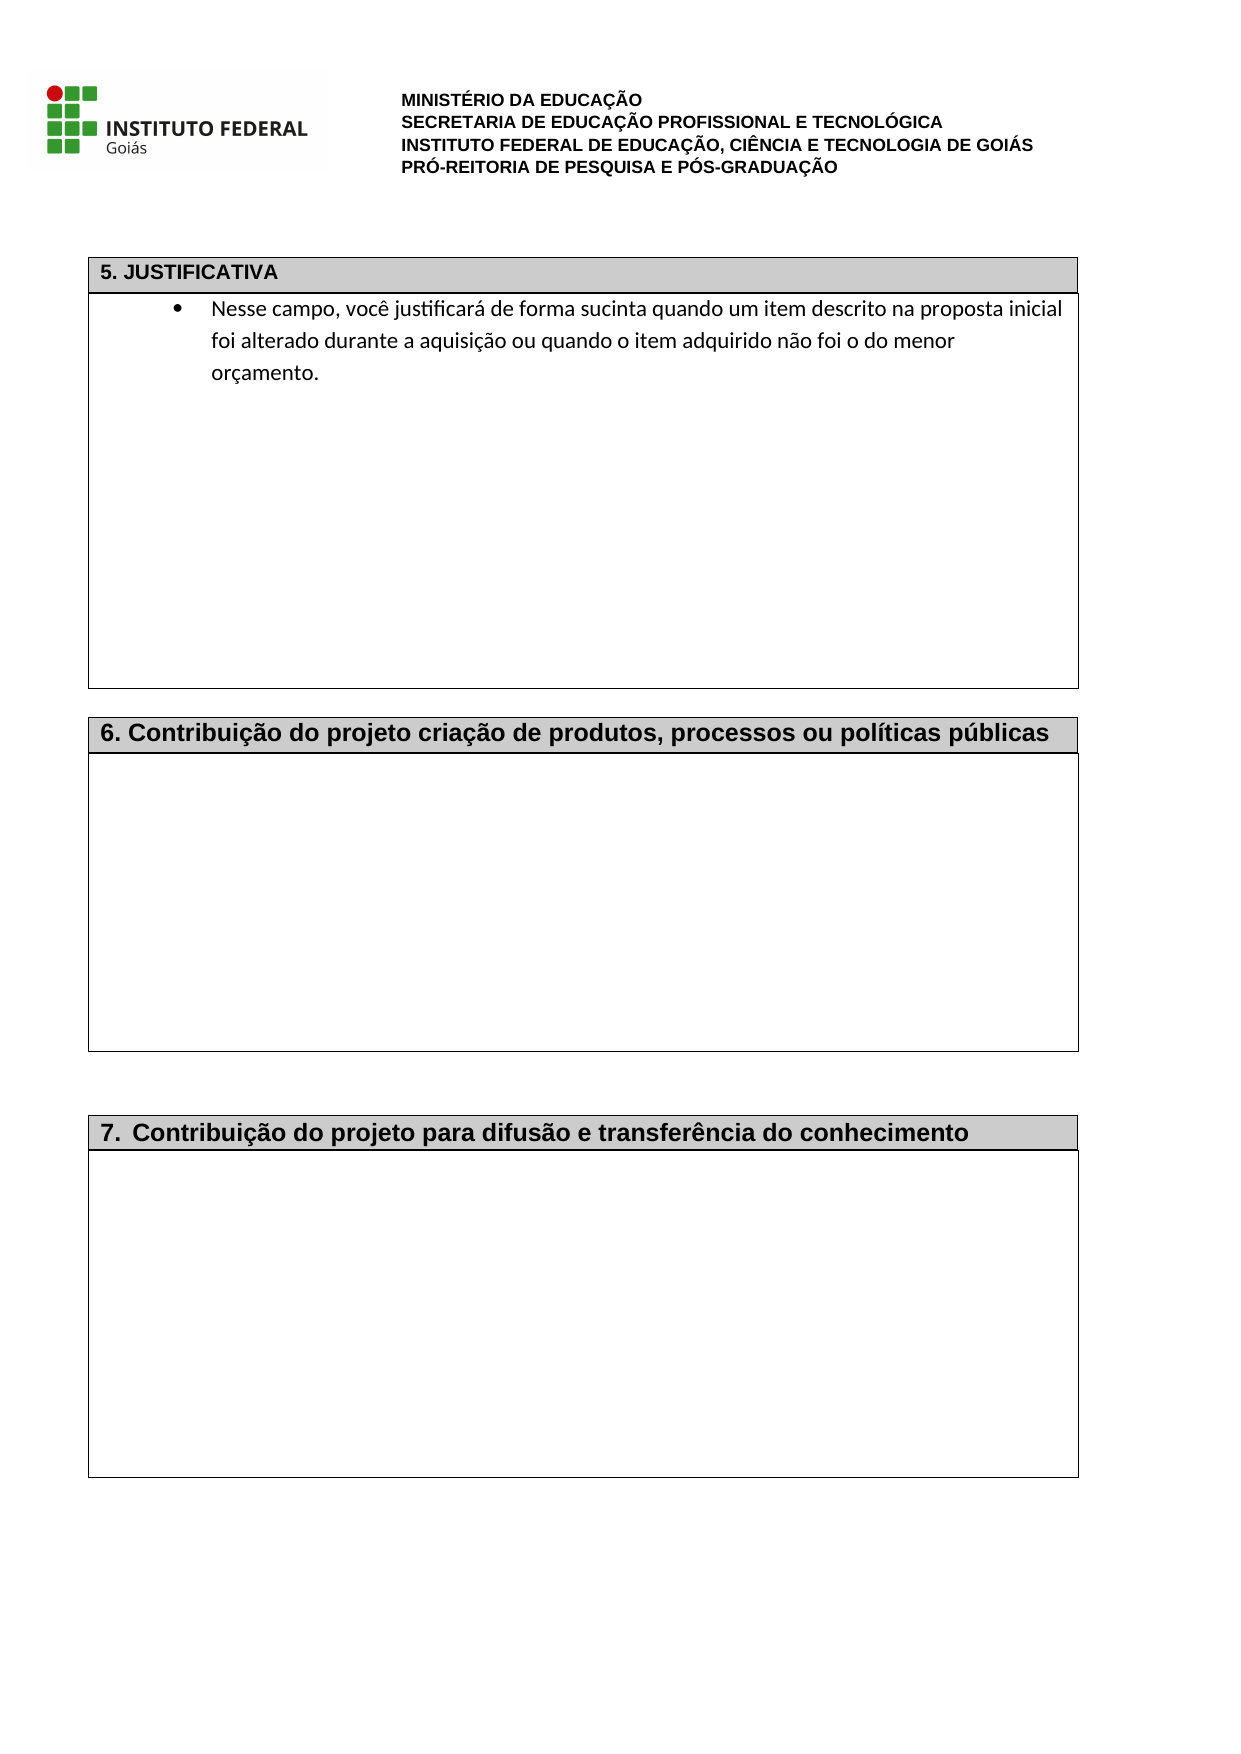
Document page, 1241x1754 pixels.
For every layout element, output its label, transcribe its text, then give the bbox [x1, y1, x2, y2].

table_header 6. Contribuição do projeto criação de produtos, processos ou políticas públicas [89, 718, 1077, 752]
table_header [89, 1151, 1078, 1477]
table_header Nesse campo, você justificará de forma sucinta quando um item descrito na proposta inicial foi alterado durante a aquisição ou quando o item adquirido não foi o do menor orçamento. [89, 294, 1078, 687]
picture [27, 69, 327, 170]
table_header [89, 754, 1078, 1051]
table_header 5. JUSTIFICATIVA [89, 258, 1077, 292]
table_header 7. Contribuição do projeto para difusão e transferência do conhecimento [89, 1116, 1077, 1149]
